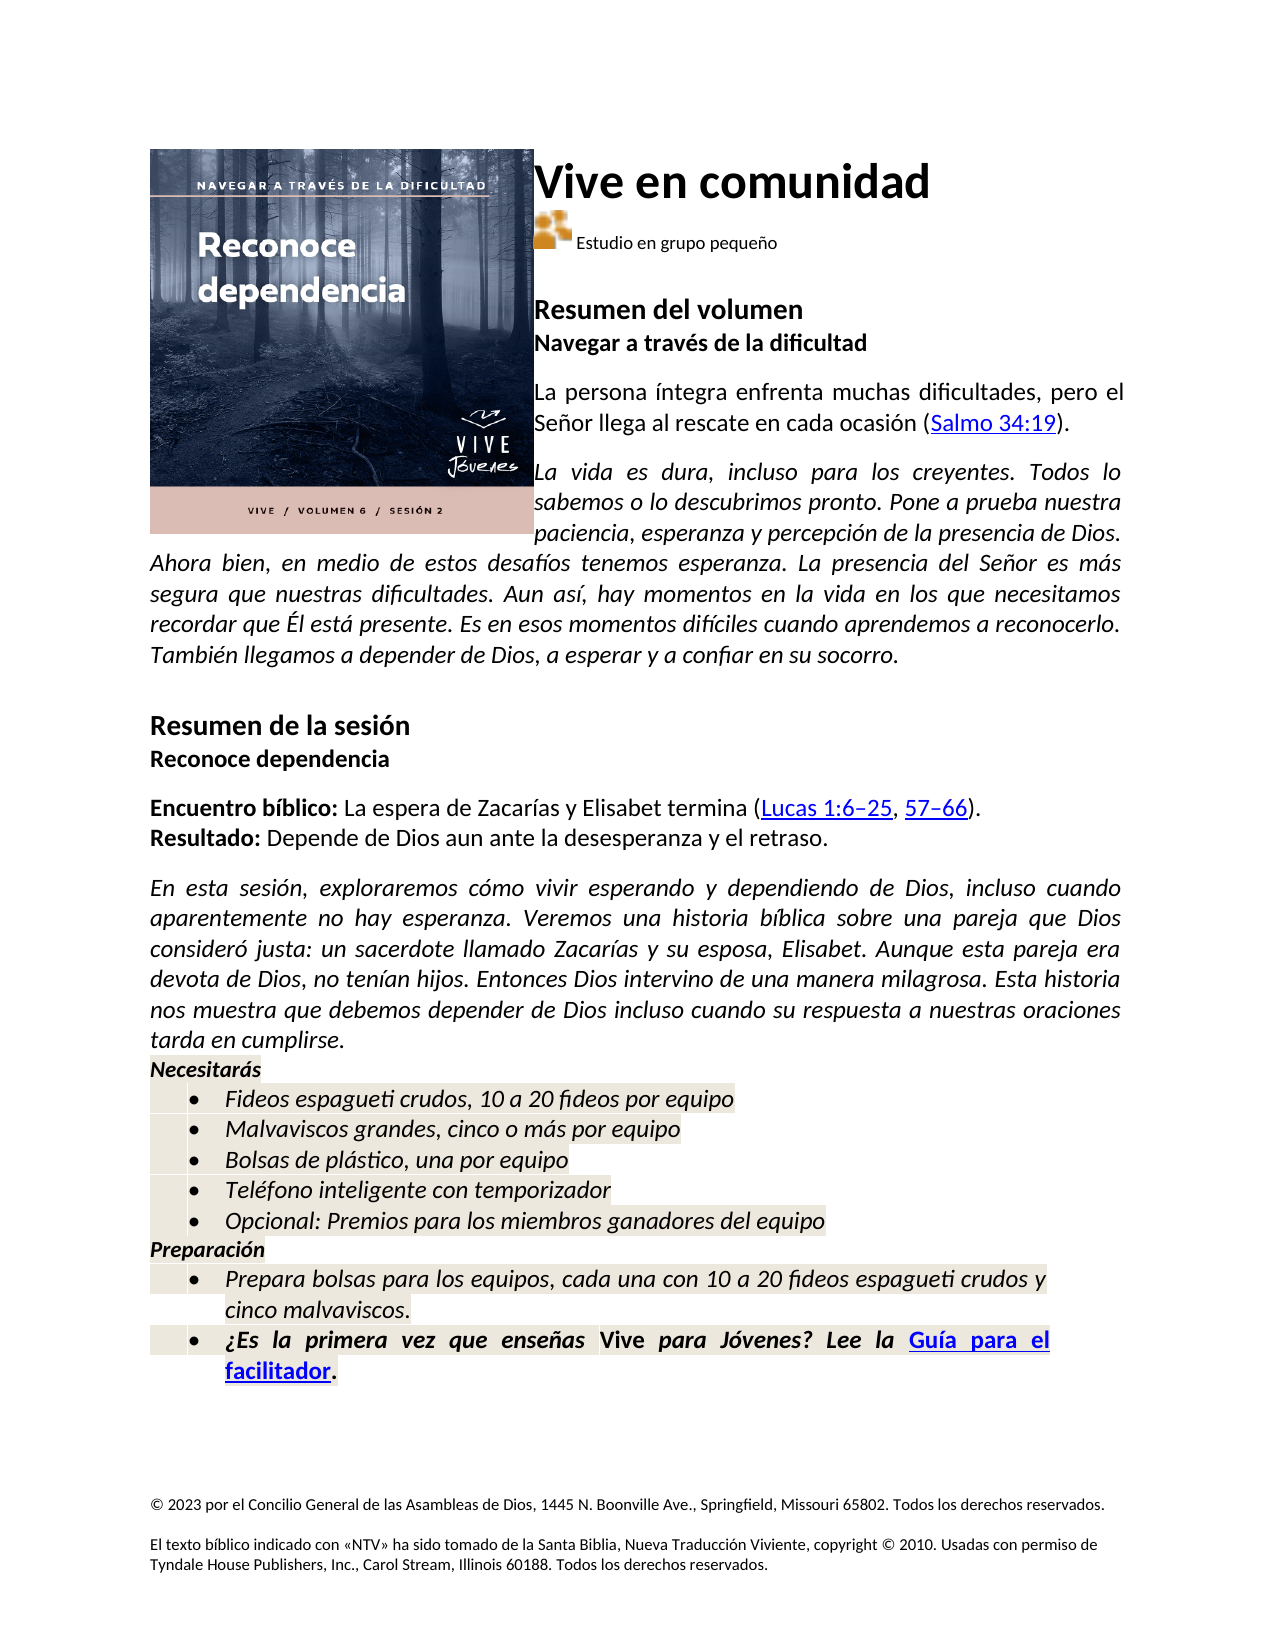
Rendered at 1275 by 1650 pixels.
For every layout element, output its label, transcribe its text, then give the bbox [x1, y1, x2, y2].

text Vive en comunidad [534, 150, 1125, 211]
text La persona íntegra enfrenta muchas dificultades, pero el Señor llega al rescate en cada ocasión (Salmo 34:19). [534, 376, 1125, 437]
text Estudio en grupo pequeño [534, 211, 1125, 254]
table_header Necesitarás • Fideos espagueti crudos, 10 a 20 fideos por equipo • Malvaviscos grandes, cinco o más por equipo • Bolsas de plástico, una por equipo • Teléfono inteligente con temporizador • Opcional: Premios para los miembros ganadores del equipo Preparación • Prepara bolsas para los equipos, cada una con 10 a 20 fideos espagueti crudos y cinco malvaviscos. • ¿Es la primera vez que enseñas Vive para Jóvenes? Lee la Guía para el facilitador. [150, 1055, 1050, 1416]
text Reconoce dependencia [150, 743, 1125, 773]
text Encuentro bíblico: La espera de Zacarías y Elisabet termina (Lucas 1:6–25, 57–66). [150, 792, 1125, 822]
text Resumen de la sesión [150, 707, 1125, 743]
text Navegar a través de la dificultad [534, 327, 1125, 357]
text La vida es dura, incluso para los creyentes. Todos lo sabemos o lo descubrimos pronto. Pone a prueba nuestra paciencia, esperanza y percepción de la presencia de Dios. Ahora bien, en medio de estos desafíos tenemos esperanza. La presencia del Señor es más segura que nuestras dificultades. Aun así, hay momentos en la vida en los que necesitamos recordar que Él está presente. Es en esos momentos difíciles cuando aprendemos a reconocerlo. También llegamos a depender de Dios, a esperar y a confiar en su socorro. [150, 456, 1125, 669]
picture [150, 149, 572, 534]
text En esta sesión, exploraremos cómo vivir esperando y dependiendo de Dios, incluso cuando aparentemente no hay esperanza. Veremos una historia bíblica sobre una pareja que Dios consideró justa: un sacerdote llamado Zacarías y su esposa, Elisabet. Aunque esta pareja era devota de Dios, no tenían hijos. Entonces Dios intervino de una manera milagrosa. Esta historia nos muestra que debemos depender de Dios incluso cuando su respuesta a nuestras oraciones tarda en cumplirse. [150, 872, 1125, 1055]
text Resumen del volumen [534, 291, 1125, 327]
text Resultado: Depende de Dios aun ante la desesperanza y el retraso. [150, 822, 1125, 853]
